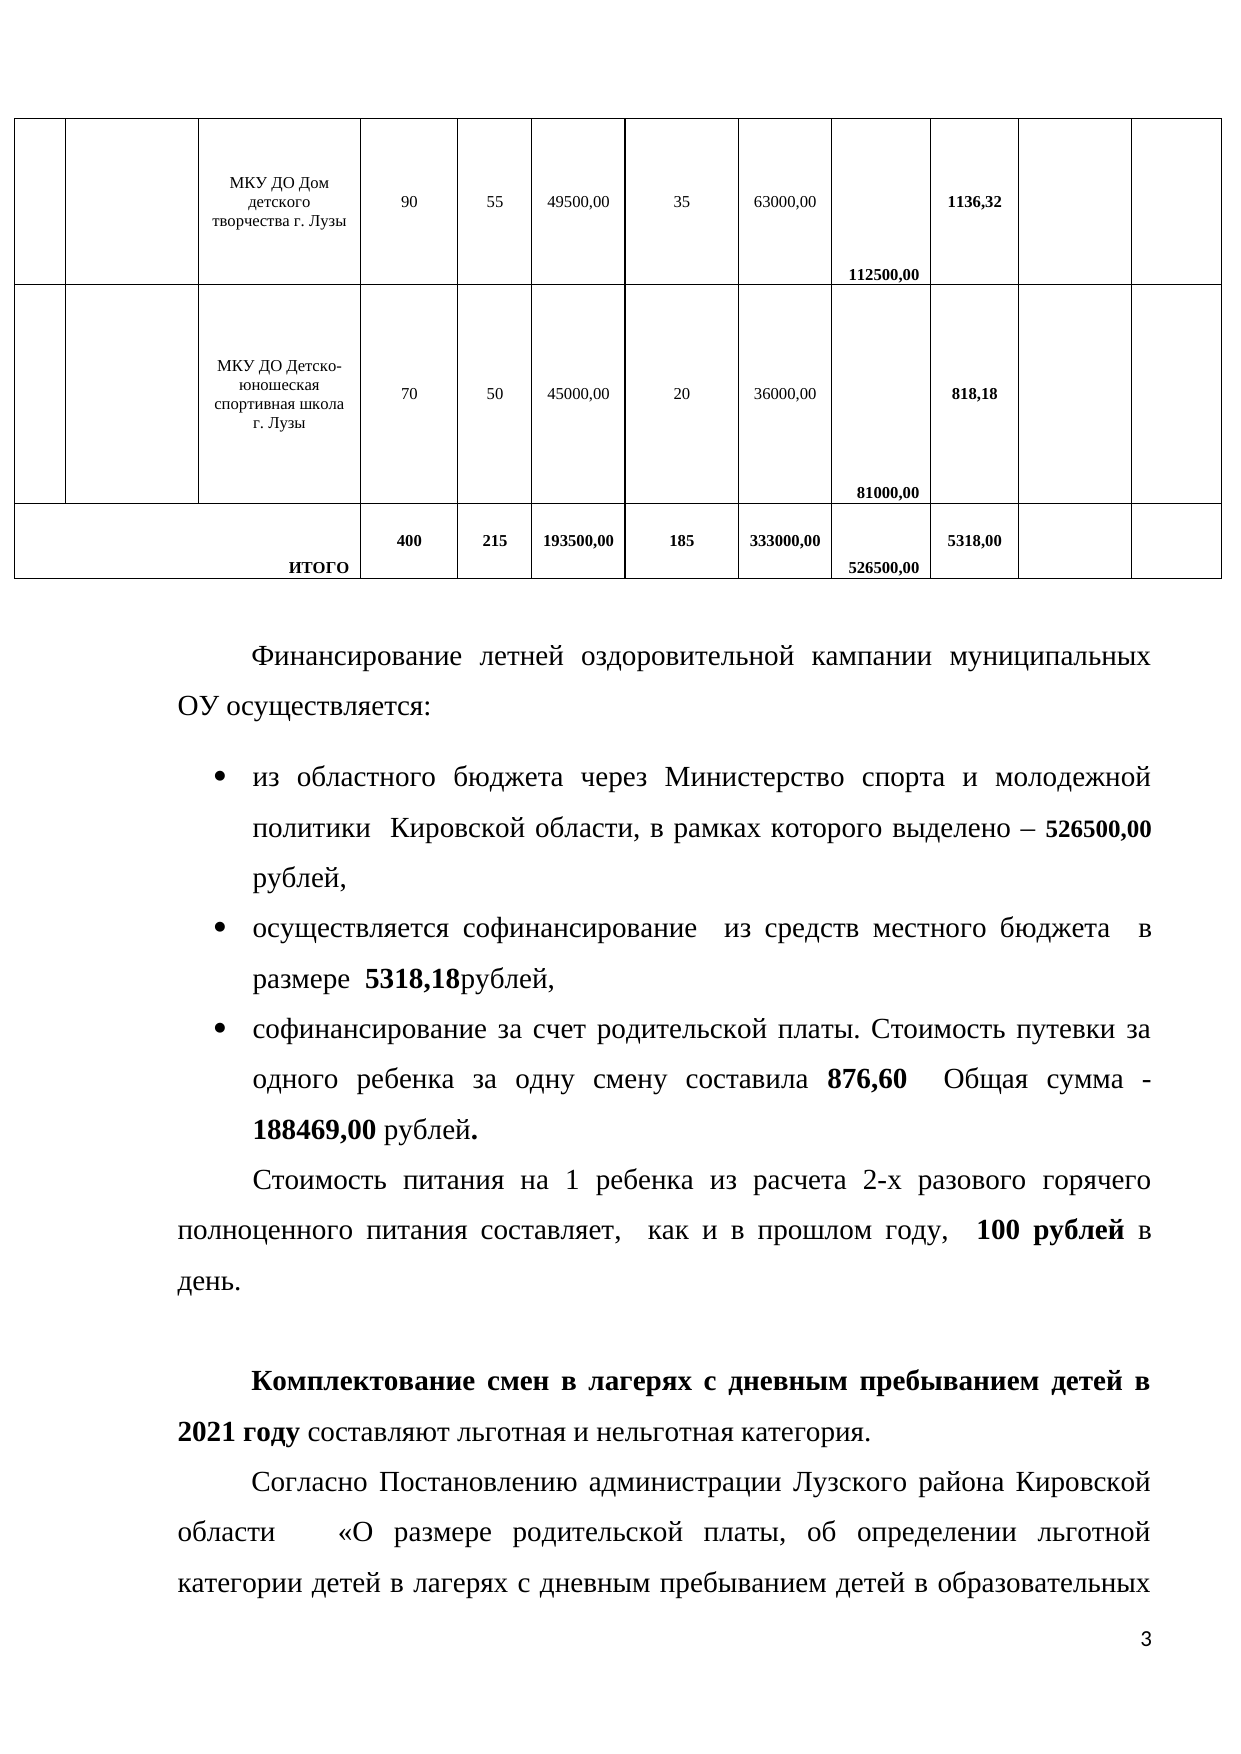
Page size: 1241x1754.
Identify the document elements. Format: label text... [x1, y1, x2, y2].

table_cell 526500,00 [832, 504, 930, 577]
table_cell [1132, 119, 1221, 284]
table_cell [66, 285, 198, 502]
table_cell [1132, 504, 1221, 577]
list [177, 1464, 1152, 1598]
table_cell 333000,00 [739, 504, 831, 577]
table_cell МКУ ДО Дом детского творчества г. Лузы [199, 119, 360, 284]
list из областного бюджета через Министерство спорта и молодежной политики Кировской области, в рамках которого выделено – 526500,00 рублей, [215, 759, 1152, 894]
table_cell 193500,00 [532, 504, 624, 577]
table_cell 45000,00 [532, 285, 624, 502]
table_cell [66, 119, 198, 284]
table_cell МКУ ДО Детско-юношеская спортивная школа г. Лузы [199, 285, 360, 502]
table_cell 49500,00 [532, 119, 624, 284]
table_cell [1019, 119, 1131, 284]
table_cell [1019, 504, 1131, 577]
table_cell [1019, 285, 1131, 502]
table_cell 20 [626, 285, 738, 502]
table_cell 81000,00 [832, 285, 930, 502]
table_cell 818,18 [931, 285, 1018, 502]
table_cell 55 [458, 119, 531, 284]
table_cell 1136,32 [931, 119, 1018, 284]
text Финансирование летней оздоровительной кампании муниципальных ОУ осуществляется: [177, 638, 1152, 722]
table_cell ИТОГО [15, 504, 360, 577]
table_cell 185 [626, 504, 738, 577]
table_cell [15, 285, 65, 502]
table_cell 63000,00 [739, 119, 831, 284]
table_cell 112500,00 [832, 119, 930, 284]
list софинансирование за счет родительской платы. Стоимость путевки за одного ребенка за одну смену составила 876,60 Общая сумма - 188469,00 рублей. [215, 1011, 1152, 1145]
table_cell 35 [626, 119, 738, 284]
table_cell [15, 119, 65, 284]
table_cell 36000,00 [739, 285, 831, 502]
table_cell 400 [361, 504, 457, 577]
table_cell 50 [458, 285, 531, 502]
list Стоимость питания на 1 ребенка из расчета 2-х разового горячего полноценного питания составляет, как и в прошлом году, 100 рублей в день. [177, 1162, 1152, 1296]
table_cell 5318,00 [931, 504, 1018, 577]
table_cell [1132, 285, 1221, 502]
table_cell 90 [361, 119, 457, 284]
list Комплектование смен в лагерях с дневным пребыванием детей в 2021 году составляют льготная и нельготная категория. [177, 1363, 1152, 1447]
list осуществляется софинансирование из средств местного бюджета в размере 5318,18рублей, [215, 910, 1152, 994]
table_cell 70 [361, 285, 457, 502]
table_cell 215 [458, 504, 531, 577]
